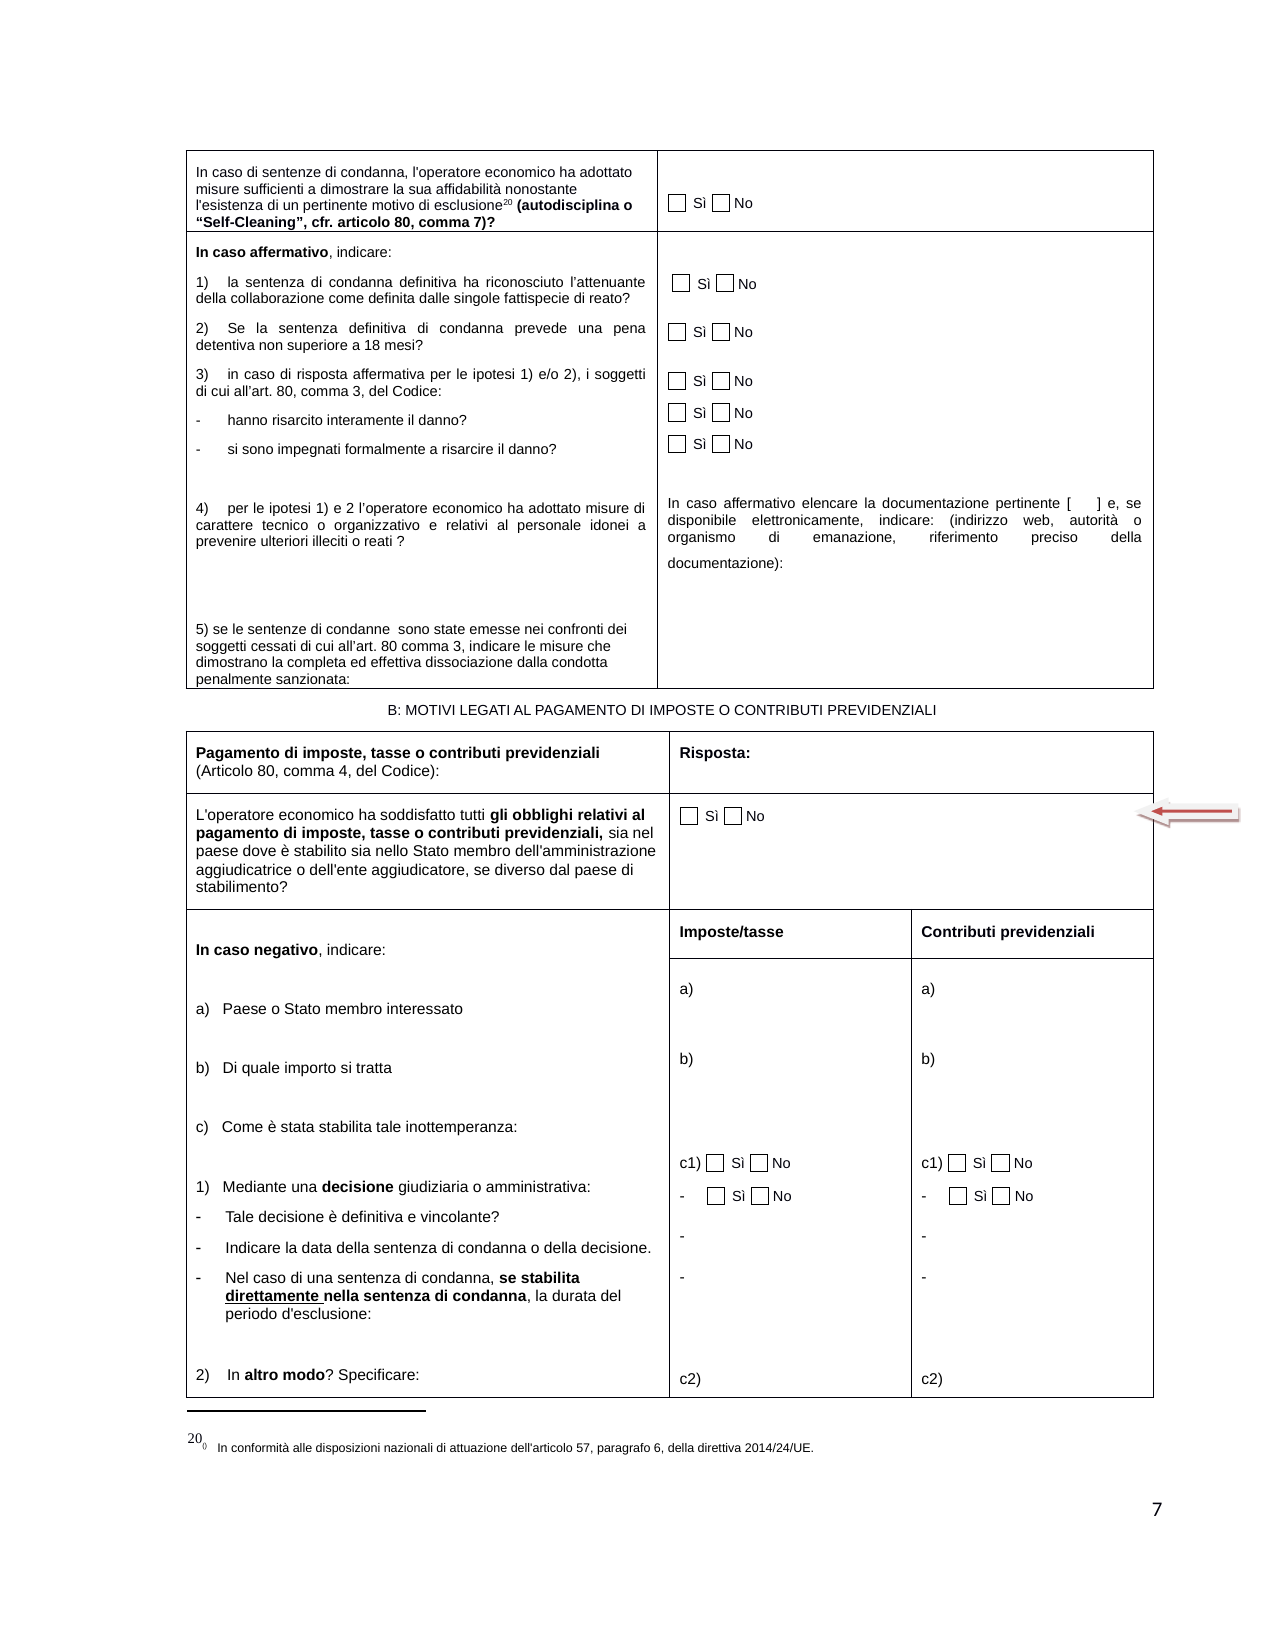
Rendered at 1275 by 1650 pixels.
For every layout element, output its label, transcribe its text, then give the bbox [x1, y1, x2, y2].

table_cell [912, 959, 1153, 1397]
table_cell Contributi previdenziali [912, 910, 1153, 958]
table_header Risposta: [670, 732, 1153, 793]
table_cell In caso affermativo, indicare: 1) la sentenza di condanna definitiva ha riconosciuto l’attenuante della collaborazione come definita dalle singole fattispecie di reato? 2) Se la sentenza definitiva di condanna prevede una pena detentiva non superiore a 18 mesi? 3) in caso di risposta affermativa per le ipotesi 1) e/o 2), i soggetti di cui all’art. 80, comma 3, del Codice: - hanno risarcito interamente il danno? - si sono impegnati formalmente a risarcire il danno? 4) per le ipotesi 1) e 2 l’operatore economico ha adottato misure di carattere tecnico o organizzativo e relativi al personale idonei a prevenire ulteriori illeciti o reati ? 5) se le sentenze di condanne sono state emesse nei confronti dei soggetti cessati di cui all’art. 80 comma 3, indicare le misure che dimostrano la completa ed effettiva dissociazione dalla condotta penalmente sanzionata: [187, 232, 657, 688]
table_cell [670, 959, 911, 1397]
table_cell In caso negativo, indicare: a) Paese o Stato membro interessato b) Di quale importo si tratta c) Come è stata stabilita tale inottemperanza: 1) Mediante una decisione giudiziaria o amministrativa: Tale decisione è definitiva e vincolante? Indicare la data della sentenza di condanna o della decisione. Nel caso di una sentenza di condanna, se stabilita direttamente nella sentenza di condanna, la durata del periodo d'esclusione: 2) In altro modo? Specificare: d) L'operatore economico ha ottemperato od ottempererà ai suoi obblighi, pagando o impegnandosi in modo vincolante a pagare le imposte, le tasse o i contributi previdenziali dovuti, compresi eventuali interessi o multe, avendo effettuato il pagamento o formalizzato l’impegno prima della scadenza del termine per la presentazione della domanda (articolo 80 comma 4, ultimo periodo, del Codice)? [187, 910, 669, 1397]
table_cell Sì No Sì No Sì No Sì No Sì No In caso affermativo elencare la documentazione pertinente [ ] e, se disponibile elettronicamente, indicare: (indirizzo web, autorità o organismo di emanazione, riferimento preciso della documentazione): [658, 232, 1153, 688]
table_cell L'operatore economico ha soddisfatto tutti gli obblighi relativi al pagamento di imposte, tasse o contributi previdenziali, sia nel paese dove è stabilito sia nello Stato membro dell'amministrazione aggiudicatrice o dell'ente aggiudicatore, se diverso dal paese di stabilimento? [187, 794, 669, 909]
table_cell Sì No [670, 794, 1153, 909]
table_cell Imposte/tasse [670, 910, 911, 958]
text B: MOTIVI LEGATI AL PAGAMENTO DI IMPOSTE O CONTRIBUTI PREVIDENZIALI [187, 701, 1137, 718]
table_cell In caso di sentenze di condanna, l'operatore economico ha adottato misure sufficienti a dimostrare la sua affidabilità nonostante l'esistenza di un pertinente motivo di esclusione (autodisciplina o “Self-Cleaning”, cfr. articolo 80, comma 7)? [187, 151, 657, 231]
table_cell Sì No [658, 151, 1153, 231]
table_header Pagamento di imposte, tasse o contributi previdenziali (Articolo 80, comma 4, del Codice): [187, 732, 669, 793]
